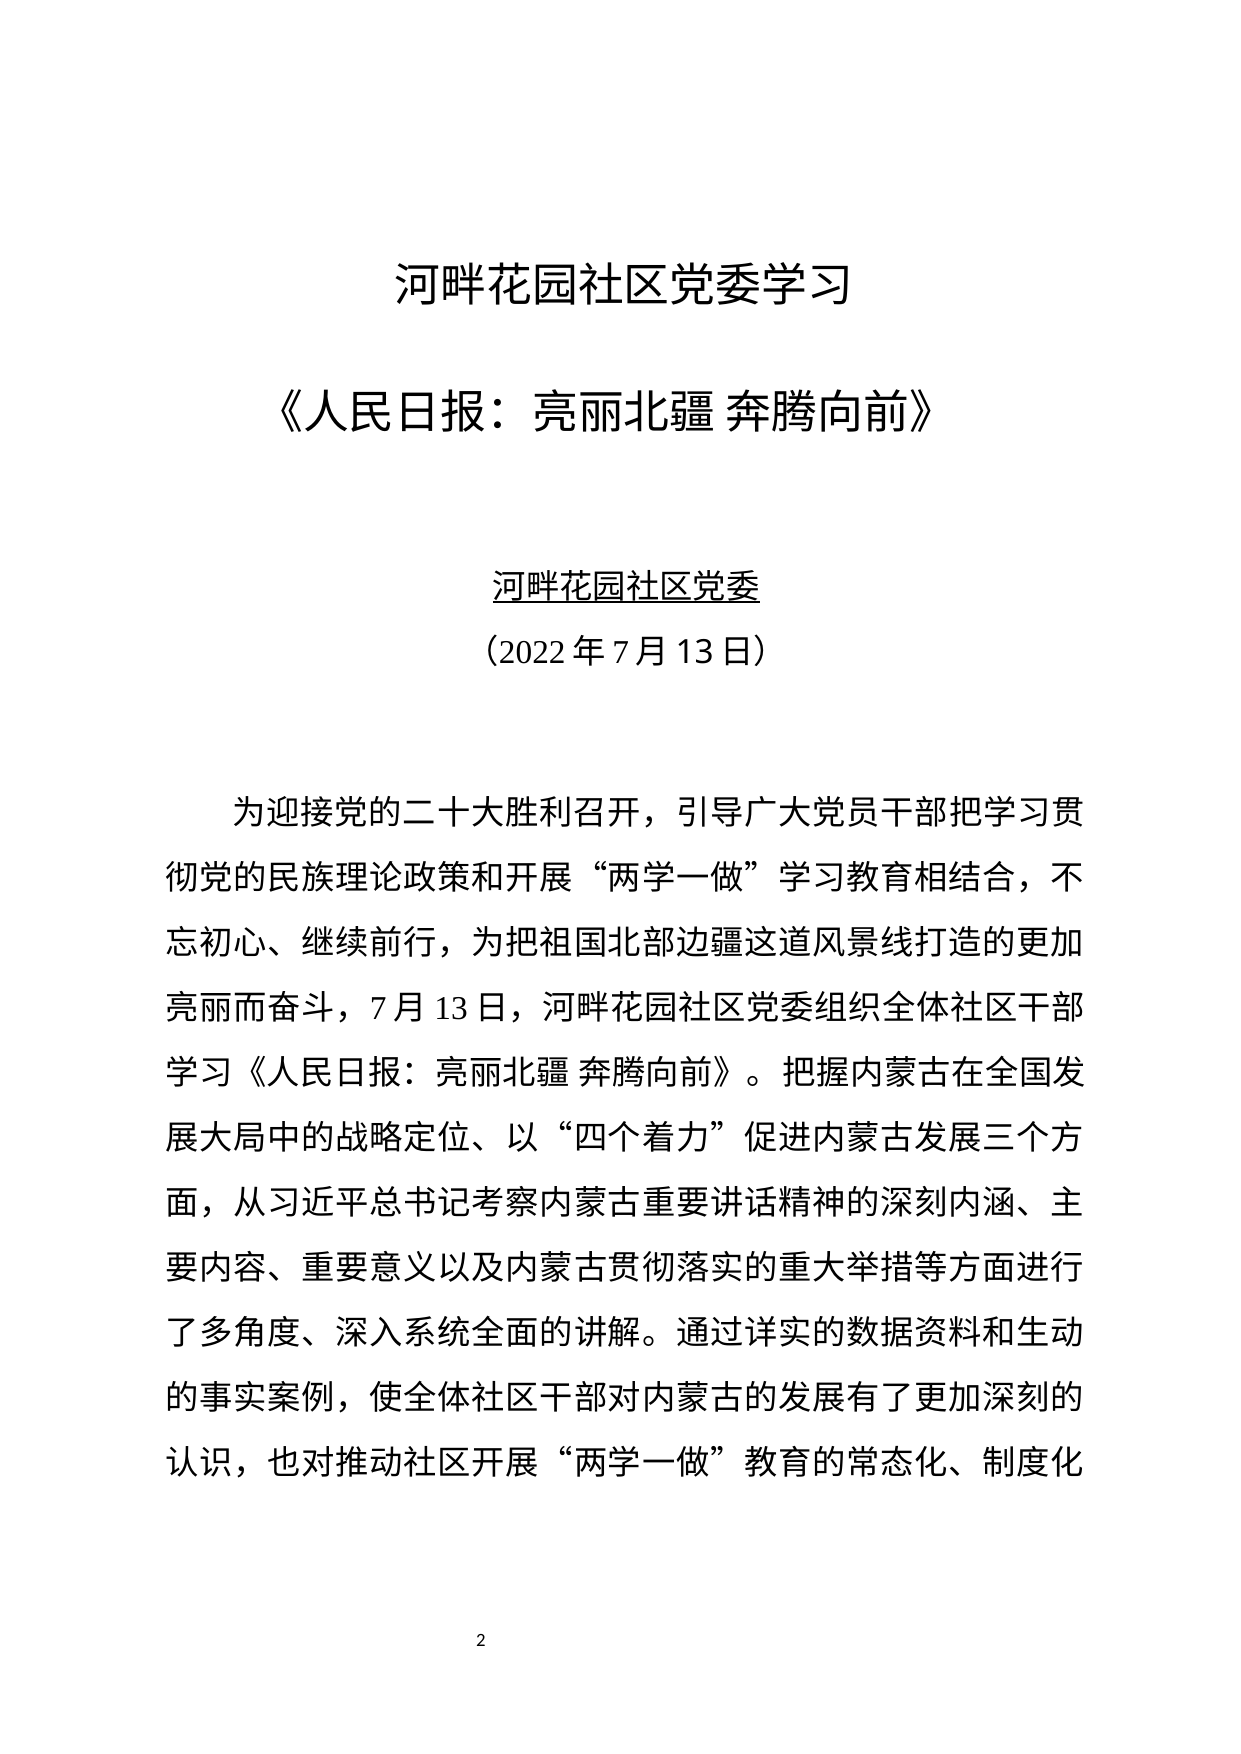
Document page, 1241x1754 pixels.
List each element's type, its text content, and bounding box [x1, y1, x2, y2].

subtitle 《人民日报：亮丽北疆 奔腾向前》 [165, 359, 1087, 457]
text 河畔花园社区党委 [165, 551, 1087, 616]
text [165, 777, 1087, 1492]
subtitle 河畔花园社区党委学习 [165, 233, 1087, 330]
text （2022年7月13日） [165, 616, 1087, 681]
